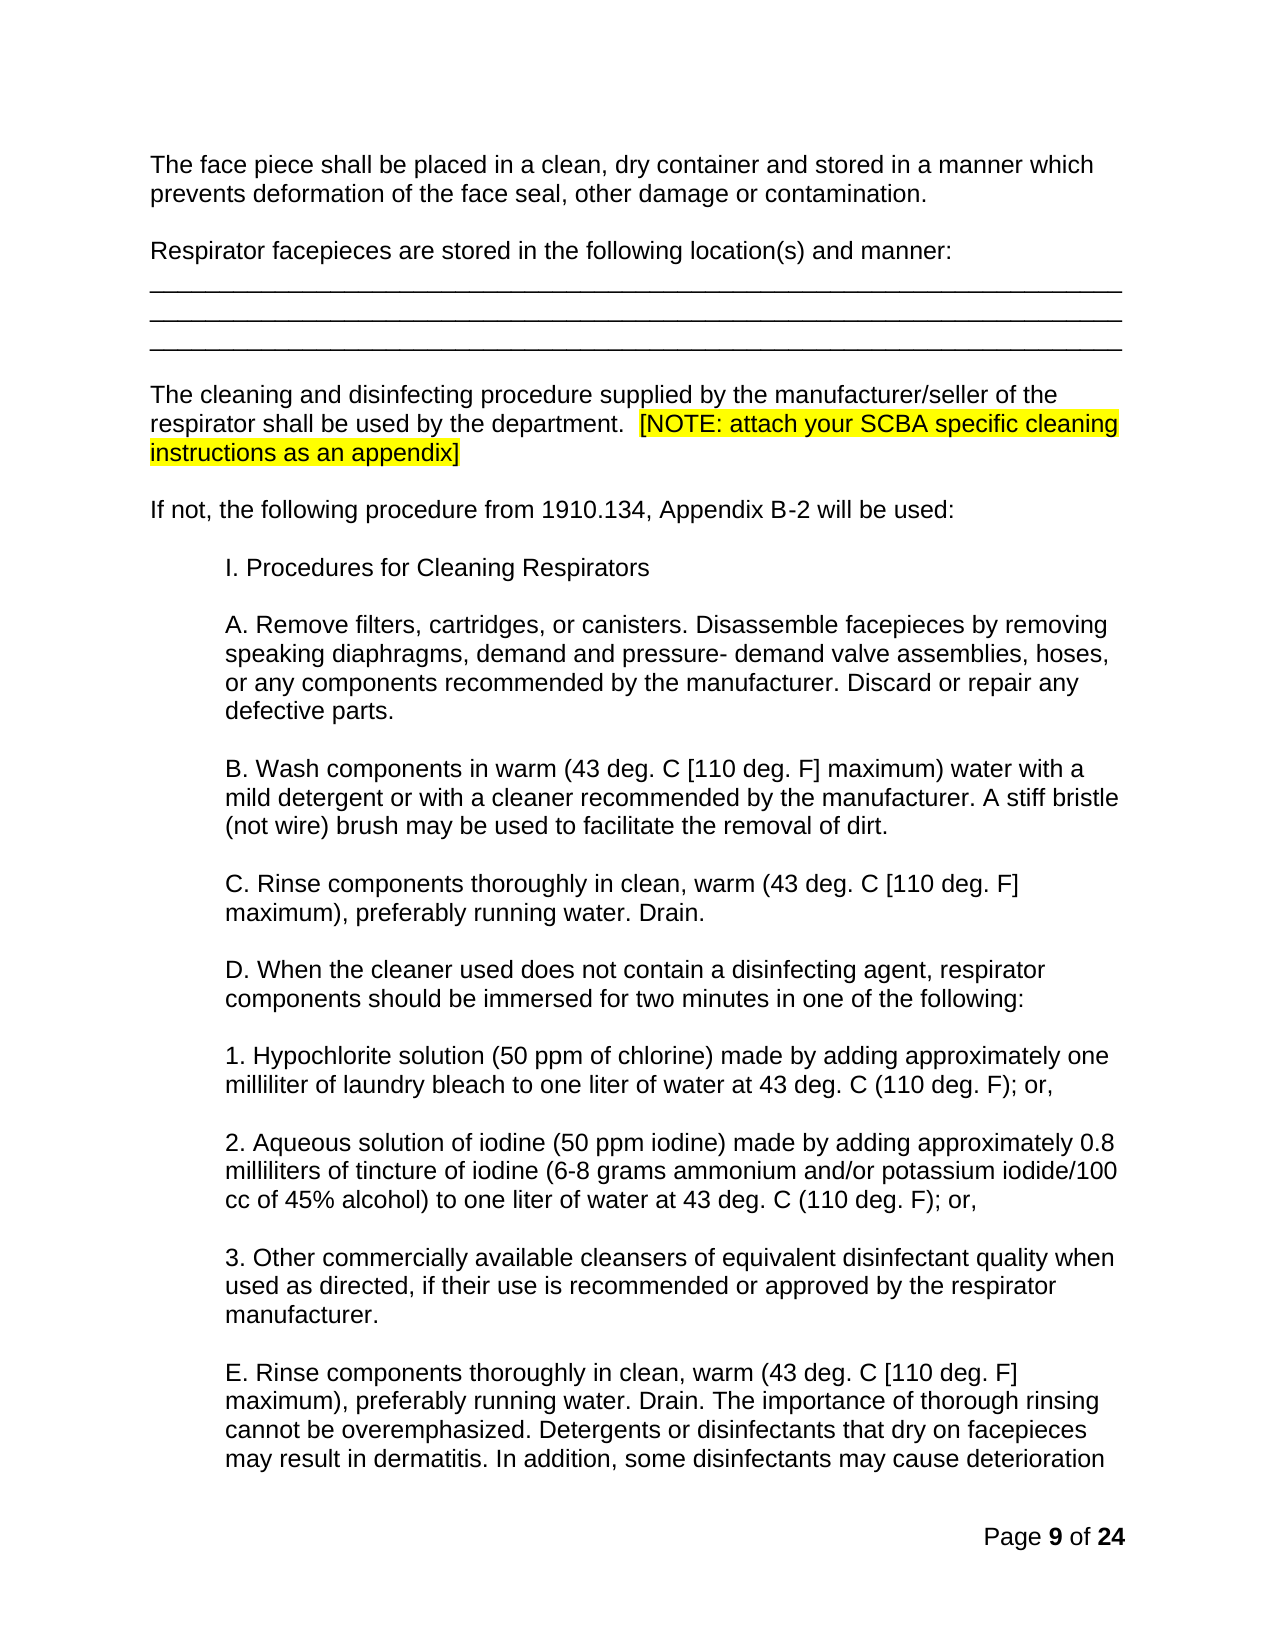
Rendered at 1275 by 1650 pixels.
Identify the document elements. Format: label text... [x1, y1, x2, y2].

text 3. Other commercially available cleansers of equivalent disinfectant quality when used as directed, if their use is recommended or approved by the respirator manufacturer. [225, 1242, 1125, 1329]
text D. When the cleaner used does not contain a disinfecting agent, respirator components should be immersed for two minutes in one of the following: [225, 955, 1125, 1012]
text Respirator facepieces are stored in the following location(s) and manner: [150, 236, 1125, 265]
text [225, 1357, 1125, 1472]
text The face piece shall be placed in a clean, dry container and stored in a manner which prevents deformation of the face seal, other damage or contamination. [150, 150, 1125, 207]
text 1. Hypochlorite solution (50 ppm of chlorine) made by adding approximately one milliliter of laundry bleach to one liter of water at 43 deg. C (110 deg. F); or, [225, 1041, 1125, 1099]
text If not, the following procedure from 1910.134, Appendix B-2 will be used: [150, 495, 1125, 524]
text B. Wash components in warm (43 deg. C [110 deg. F] maximum) water with a mild detergent or with a cleaner recommended by the manufacturer. A stiff bristle (not wire) brush may be used to facilitate the removal of dirt. [225, 754, 1125, 840]
text I. Procedures for Cleaning Respirators [225, 552, 1125, 581]
text The cleaning and disinfecting procedure supplied by the manufacturer/seller of the respirator shall be used by the department. [NOTE: attach your SCBA specific cleaning instructions as an appendix] [150, 380, 1125, 466]
text C. Rinse components thoroughly in clean, warm (43 deg. C [110 deg. F] maximum), preferably running water. Drain. [225, 869, 1125, 926]
text __________________________________________________________________________________________________________________________________________________________________________________________________________________ [150, 265, 1125, 351]
text A. Remove filters, cartridges, or canisters. Disassemble facepieces by removing speaking diaphragms, demand and pressure- demand valve assemblies, hoses, or any components recommended by the manufacturer. Discard or repair any defective parts. [225, 610, 1125, 725]
text 2. Aqueous solution of iodine (50 ppm iodine) made by adding approximately 0.8 milliliters of tincture of iodine (6-8 grams ammonium and/or potassium iodide/100 cc of 45% alcohol) to one liter of water at 43 deg. C (110 deg. F); or, [225, 1127, 1125, 1214]
